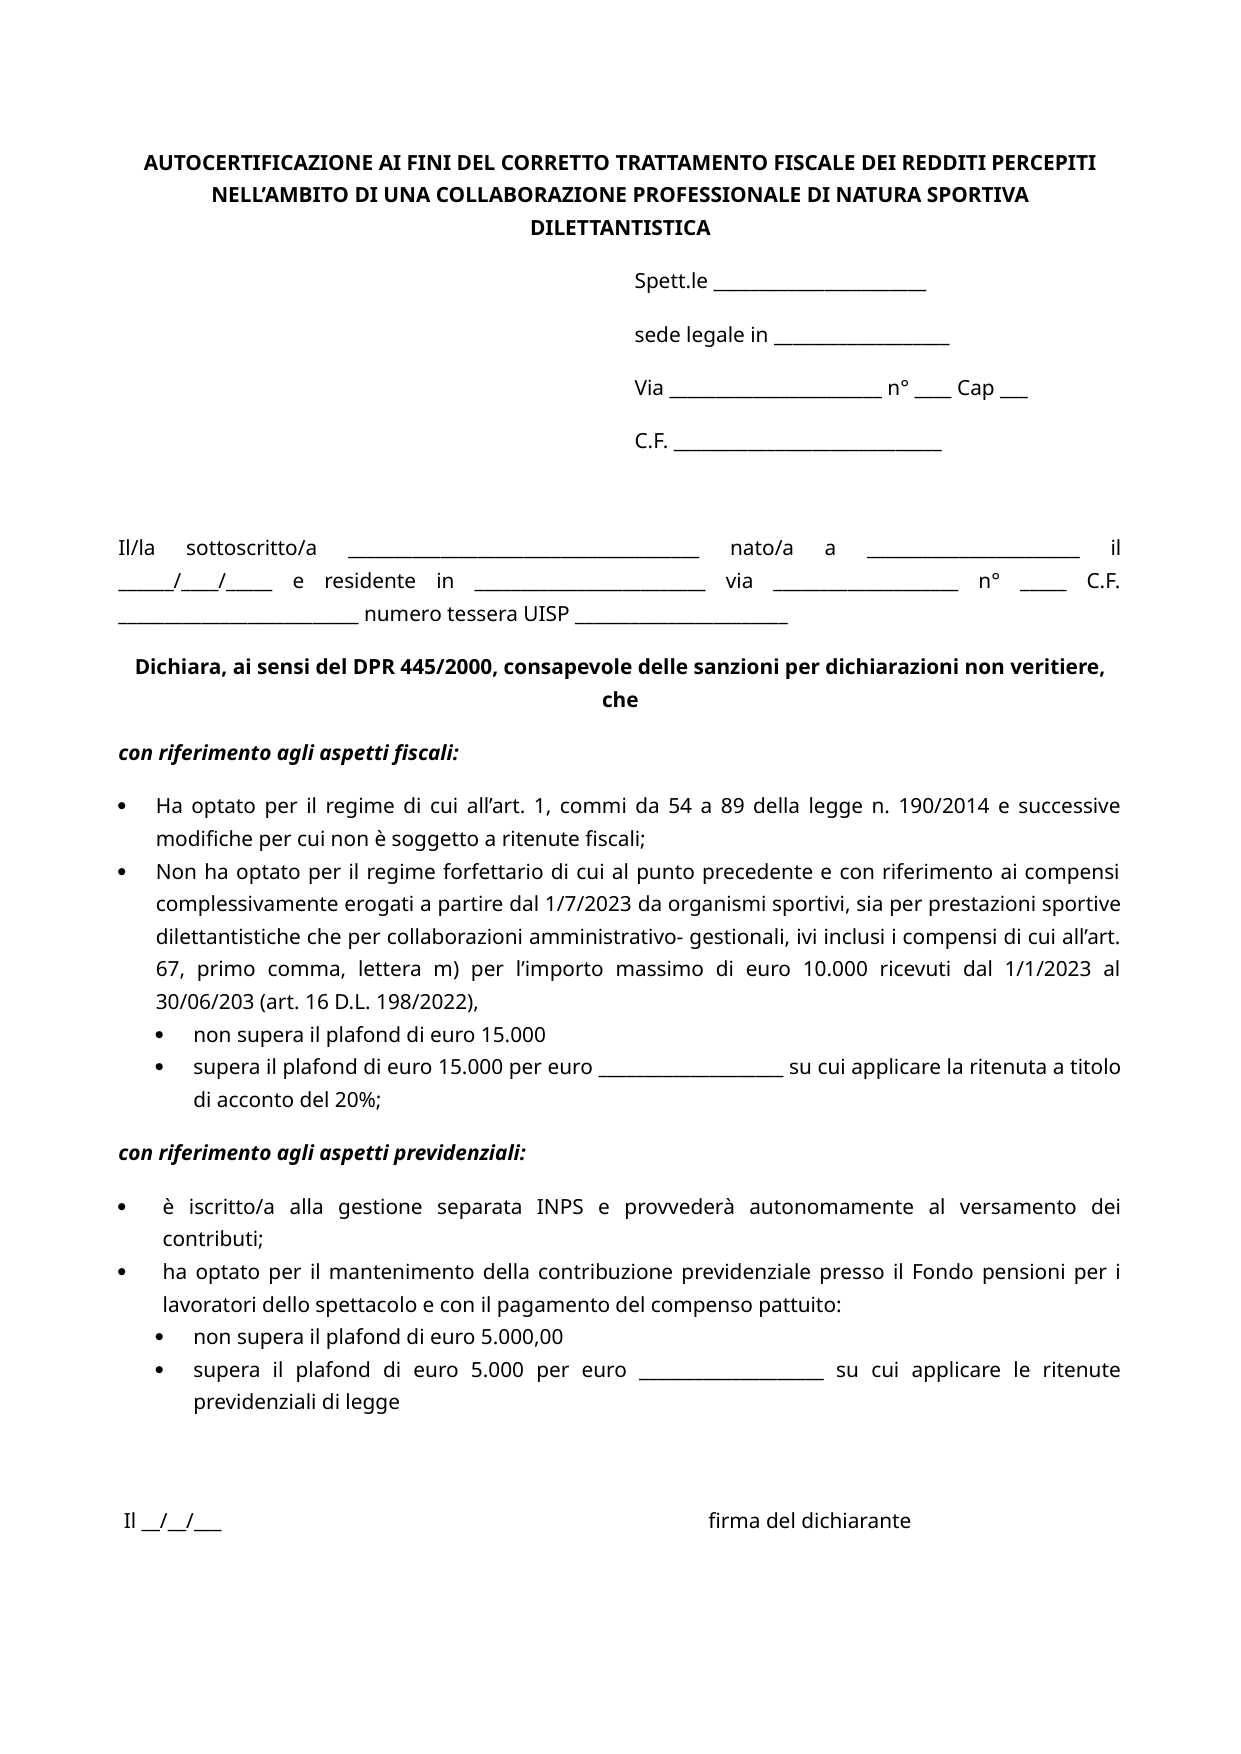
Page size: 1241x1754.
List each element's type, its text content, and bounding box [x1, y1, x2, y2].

text Via _______________________ n° ____ Cap ___ [634, 373, 1122, 402]
text con riferimento agli aspetti previdenziali: [118, 1138, 1122, 1167]
list Non ha optato per il regime forfettario di cui al punto precedente e con riferimento ai compensi complessivamente erogati a partire dal 1/7/2023 da organismi sportivi, sia per prestazioni sportive dilettantistiche che per collaborazioni amministrativo- gestionali, ivi inclusi i compensi di cui all’art. 67, primo comma, lettera m) per l’importo massimo di euro 10.000 ricevuti dal 1/1/2023 al 30/06/203 (art. 16 D.L. 198/2022), [118, 857, 1122, 1016]
text C.F. _____________________________ [634, 427, 1122, 455]
text sede legale in ___________________ [634, 320, 1122, 348]
text AUTOCERTIFICAZIONE AI FINI DEL CORRETTO TRATTAMENTO FISCALE DEI REDDITI PERCEPITI NELL’AMBITO DI UNA COLLABORAZIONE PROFESSIONALE DI NATURA SPORTIVA DILETTANTISTICA [118, 148, 1122, 241]
text con riferimento agli aspetti fiscali: [118, 738, 1122, 767]
text Spett.le _______________________ [634, 266, 1122, 295]
list non supera il plafond di euro 5.000,00 [156, 1322, 1122, 1351]
text Il/la sottoscritto/a ______________________________________ nato/a a _______________________ il ______/____/_____ e residente in _________________________ via ____________________ n° _____ C.F. __________________________ numero tessera UISP _______________________ [118, 533, 1122, 627]
list non supera il plafond di euro 15.000 [156, 1020, 1122, 1048]
list Ha optato per il regime di cui all’art. 1, commi da 54 a 89 della legge n. 190/2014 e successive modifiche per cui non è soggetto a ritenute fiscali; [118, 792, 1122, 853]
list supera il plafond di euro 5.000 per euro ____________________ su cui applicare le ritenute previdenziali di legge [156, 1355, 1122, 1416]
text Dichiara, ai sensi del DPR 445/2000, consapevole delle sanzioni per dichiarazioni non veritiere, che [118, 652, 1122, 713]
list ha optato per il mantenimento della contribuzione previdenziale presso il Fondo pensioni per i lavoratori dello spettacolo e con il pagamento del compenso pattuito: [118, 1257, 1122, 1318]
text Il __/__/___ firma del dichiarante [118, 1506, 1122, 1534]
list è iscritto/a alla gestione separata INPS e provvederà autonomamente al versamento dei contributi; [118, 1192, 1122, 1253]
list supera il plafond di euro 15.000 per euro ____________________ su cui applicare la ritenuta a titolo di acconto del 20%; [156, 1052, 1122, 1113]
